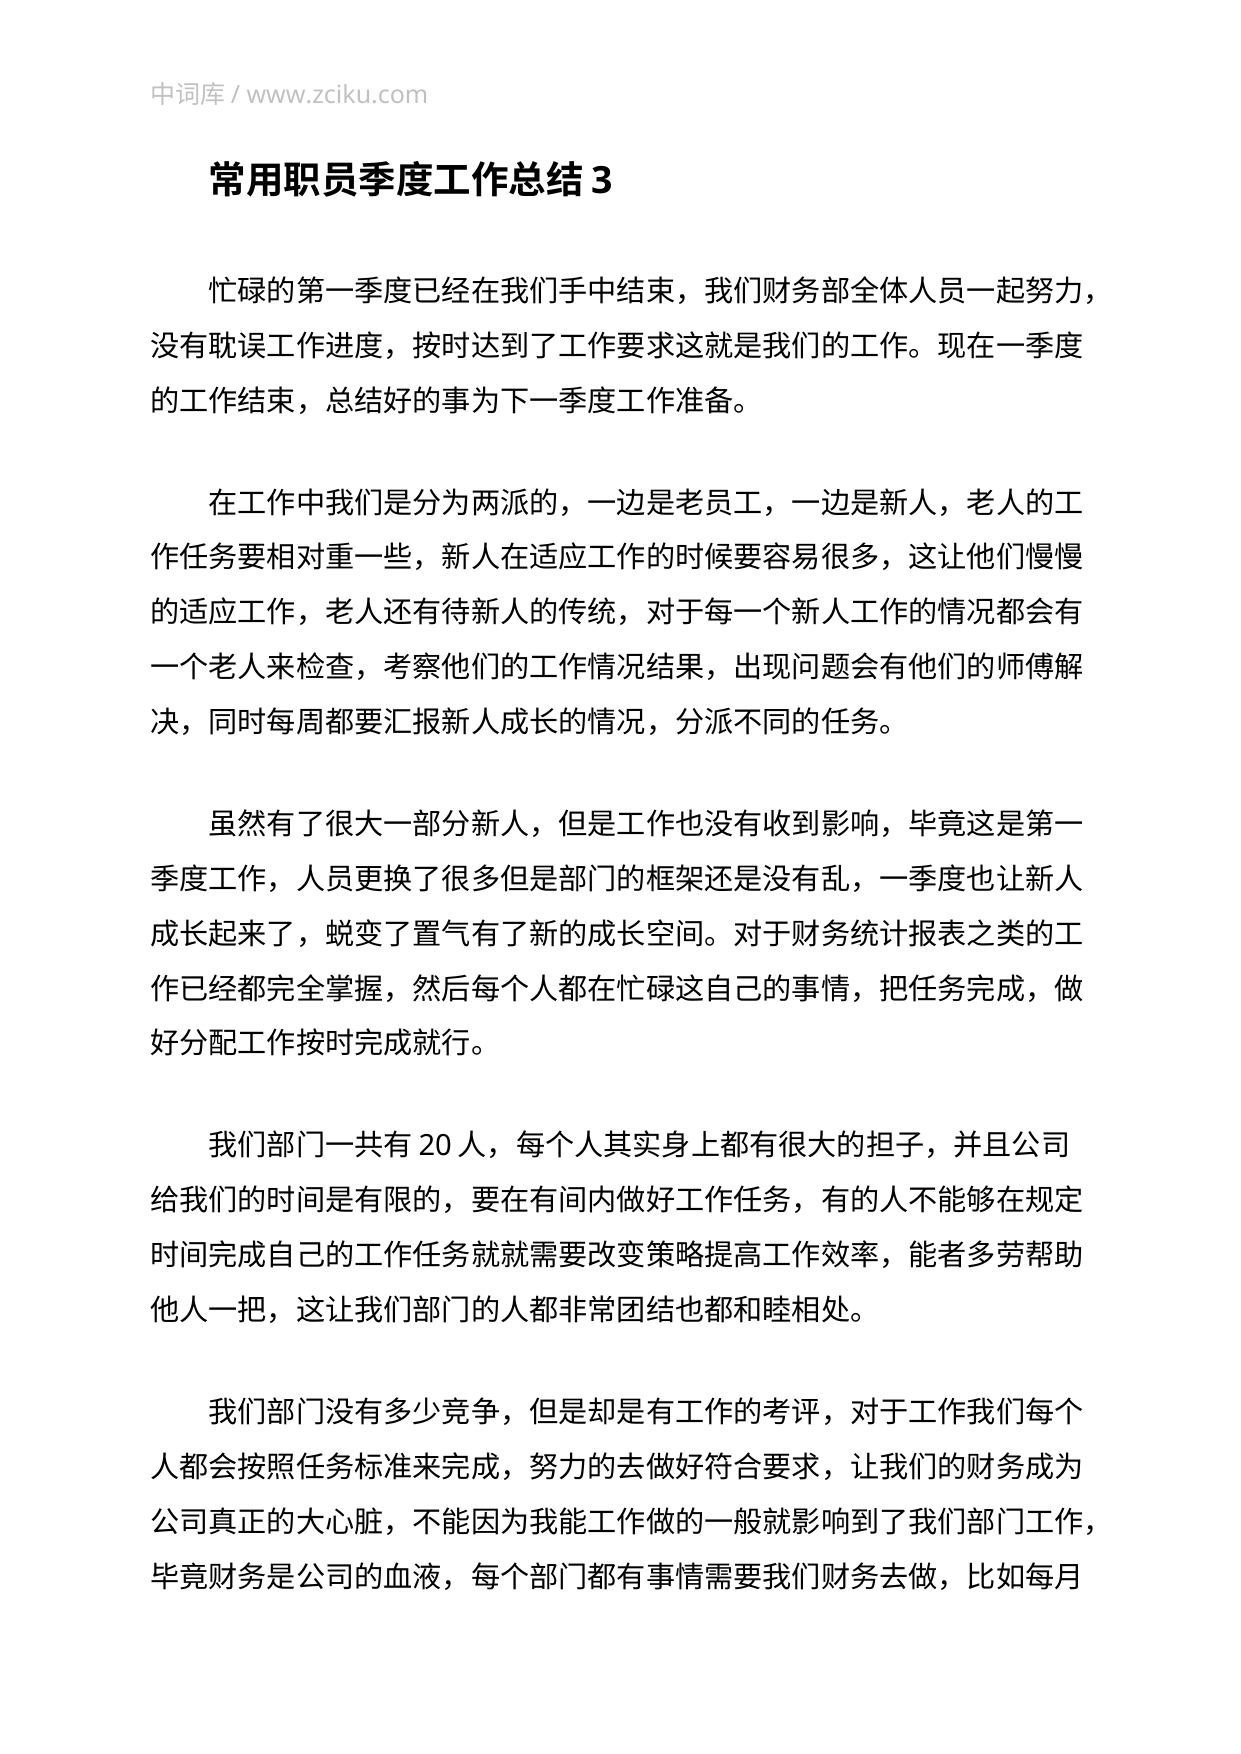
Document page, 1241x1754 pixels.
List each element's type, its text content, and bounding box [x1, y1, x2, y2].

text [150, 1388, 1090, 1595]
text 在工作中我们是分为两派的，一边是老员工，一边是新人，老人的工作任务要相对重一些，新人在适应工作的时候要容易很多，这让他们慢慢的适应工作，老人还有待新人的传统，对于每一个新人工作的情况都会有一个老人来检查，考察他们的工作情况结果，出现问题会有他们的师傅解决，同时每周都要汇报新人成长的情况，分派不同的任务。 [150, 479, 1090, 741]
text 我们部门一共有20人，每个人其实身上都有很大的担子，并且公司给我们的时间是有限的，要在有间内做好工作任务，有的人不能够在规定时间完成自己的工作任务就就需要改变策略提高工作效率，能者多劳帮助他人一把，这让我们部门的人都非常团结也都和睦相处。 [150, 1122, 1090, 1329]
text 常用职员季度工作总结3 [150, 150, 1090, 204]
text 忙碌的第一季度已经在我们手中结束，我们财务部全体人员一起努力，没有耽误工作进度，按时达到了工作要求这就是我们的工作。现在一季度的工作结束，总结好的事为下一季度工作准备。 [150, 268, 1090, 420]
text 虽然有了很大一部分新人，但是工作也没有收到影响，毕竟这是第一季度工作，人员更换了很多但是部门的框架还是没有乱，一季度也让新人成长起来了，蜕变了置气有了新的成长空间。对于财务统计报表之类的工作已经都完全掌握，然后每个人都在忙碌这自己的事情，把任务完成，做好分配工作按时完成就行。 [150, 801, 1090, 1062]
